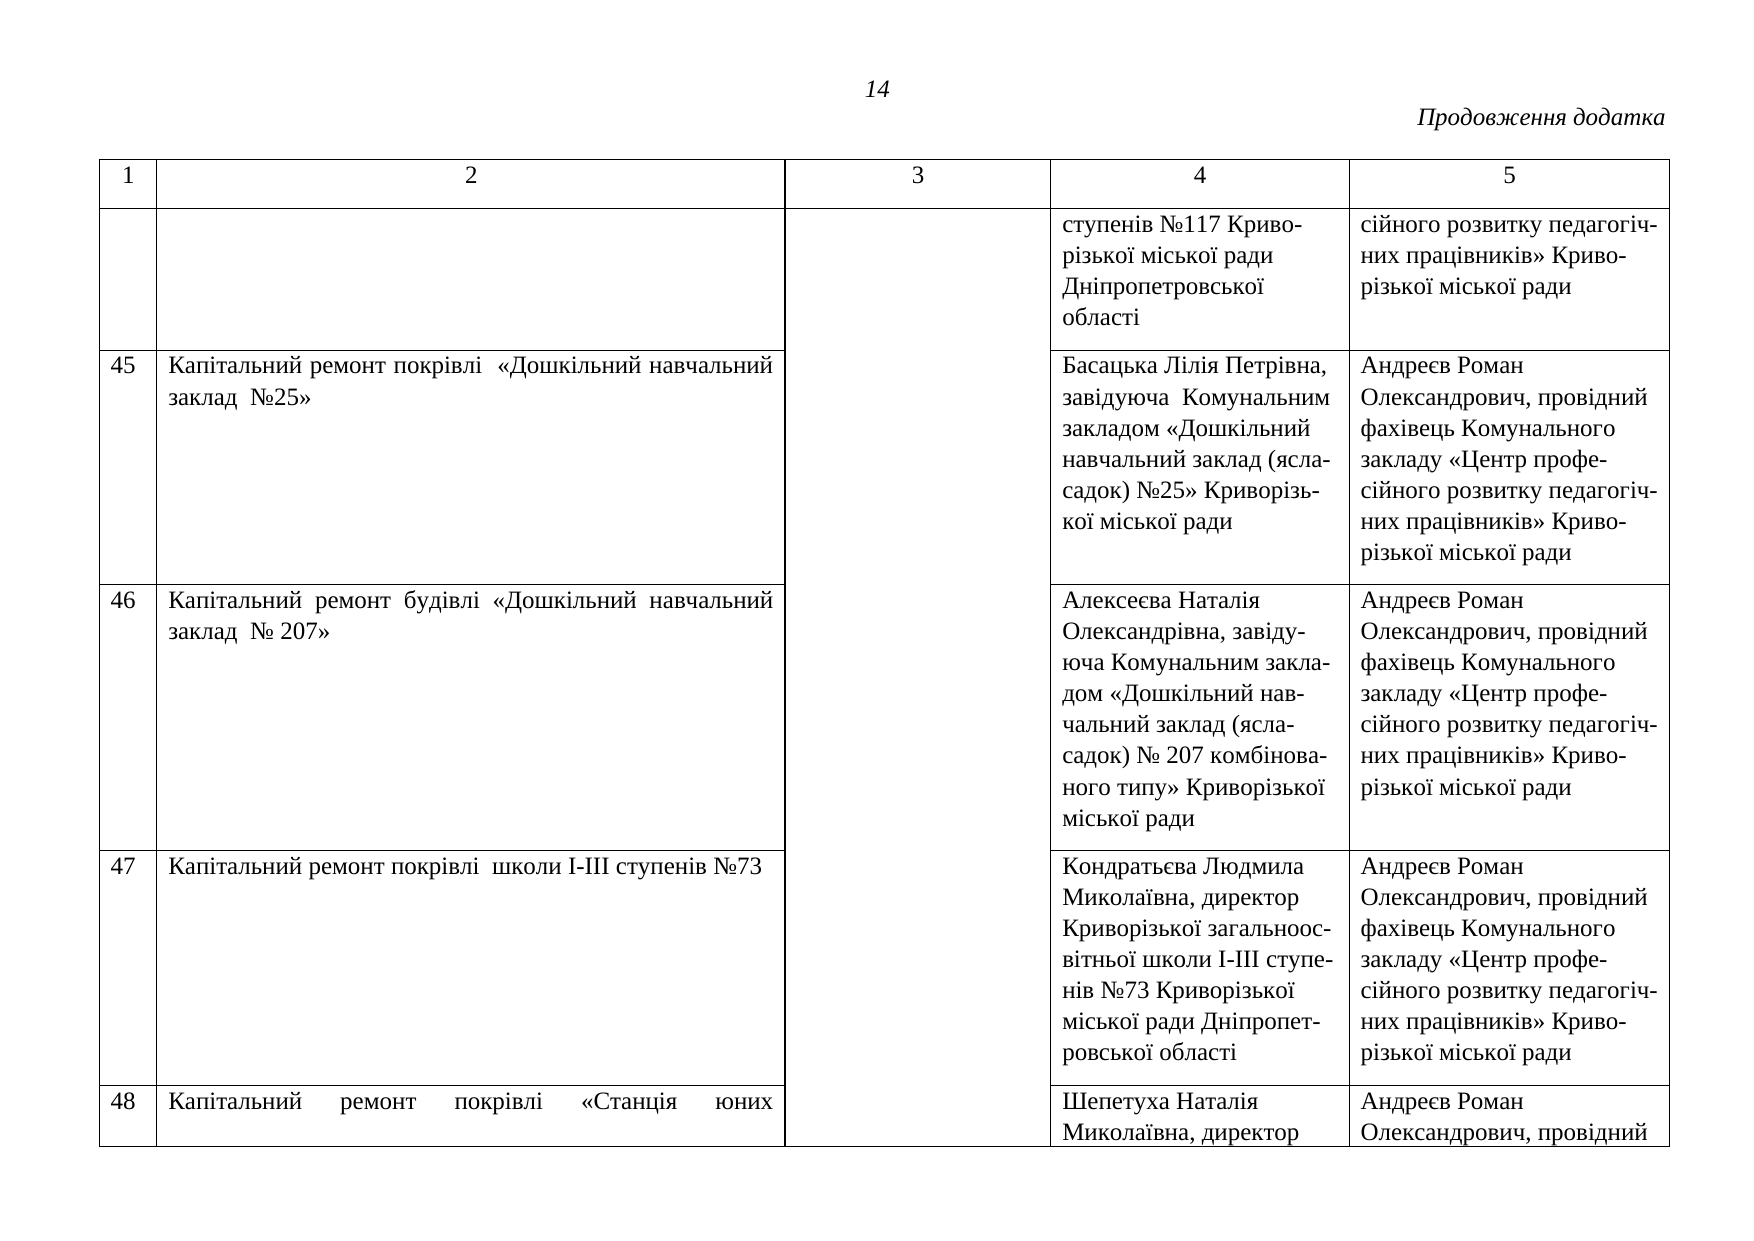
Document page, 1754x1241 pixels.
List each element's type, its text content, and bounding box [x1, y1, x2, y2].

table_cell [1350, 209, 1669, 349]
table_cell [157, 209, 784, 349]
table_cell [100, 351, 156, 584]
table_cell [100, 585, 156, 850]
table_cell Капітальний ремонт будівлі «Дошкільний навчальний заклад № 207» [157, 585, 784, 850]
table_cell [100, 209, 156, 349]
table_cell Алексеєва Наталія Олександрівна, завіду-юча Комунальним закла-дом «Дошкільний нав-чальний заклад (ясла-садок) № 207 комбінова-ного типу» Криворізької міської ради [1051, 585, 1349, 850]
table_cell Капітальний ремонт покрівлі «Дошкільний навчальний заклад №25» [157, 351, 784, 584]
table_header 5 [1350, 160, 1669, 208]
table_header 3 [786, 160, 1050, 208]
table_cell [157, 1086, 784, 1146]
table_header 2 [157, 160, 784, 208]
table_cell [100, 851, 156, 1085]
table_cell Капітальний ремонт покрівлі школи І-ІІІ ступенів №73 [157, 851, 784, 1085]
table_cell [1350, 1086, 1669, 1146]
table_cell [100, 1086, 156, 1146]
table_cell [1051, 209, 1349, 349]
table_cell Басацька Лілія Петрівна, завідуюча Комунальним закладом «Дошкільний навчальний заклад (ясла-садок) №25» Криворізь-кої міської ради [1051, 351, 1349, 584]
table_header 1 [100, 160, 156, 208]
table_cell Кондратьєва Людмила Миколаївна, директор Криворізької загальноос-вітньої школи І-ІІІ ступе-нів №73 Криворізької міської ради Дніпропет-ровської області [1051, 851, 1349, 1085]
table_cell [1051, 1086, 1349, 1146]
table_header 4 [1051, 160, 1349, 208]
